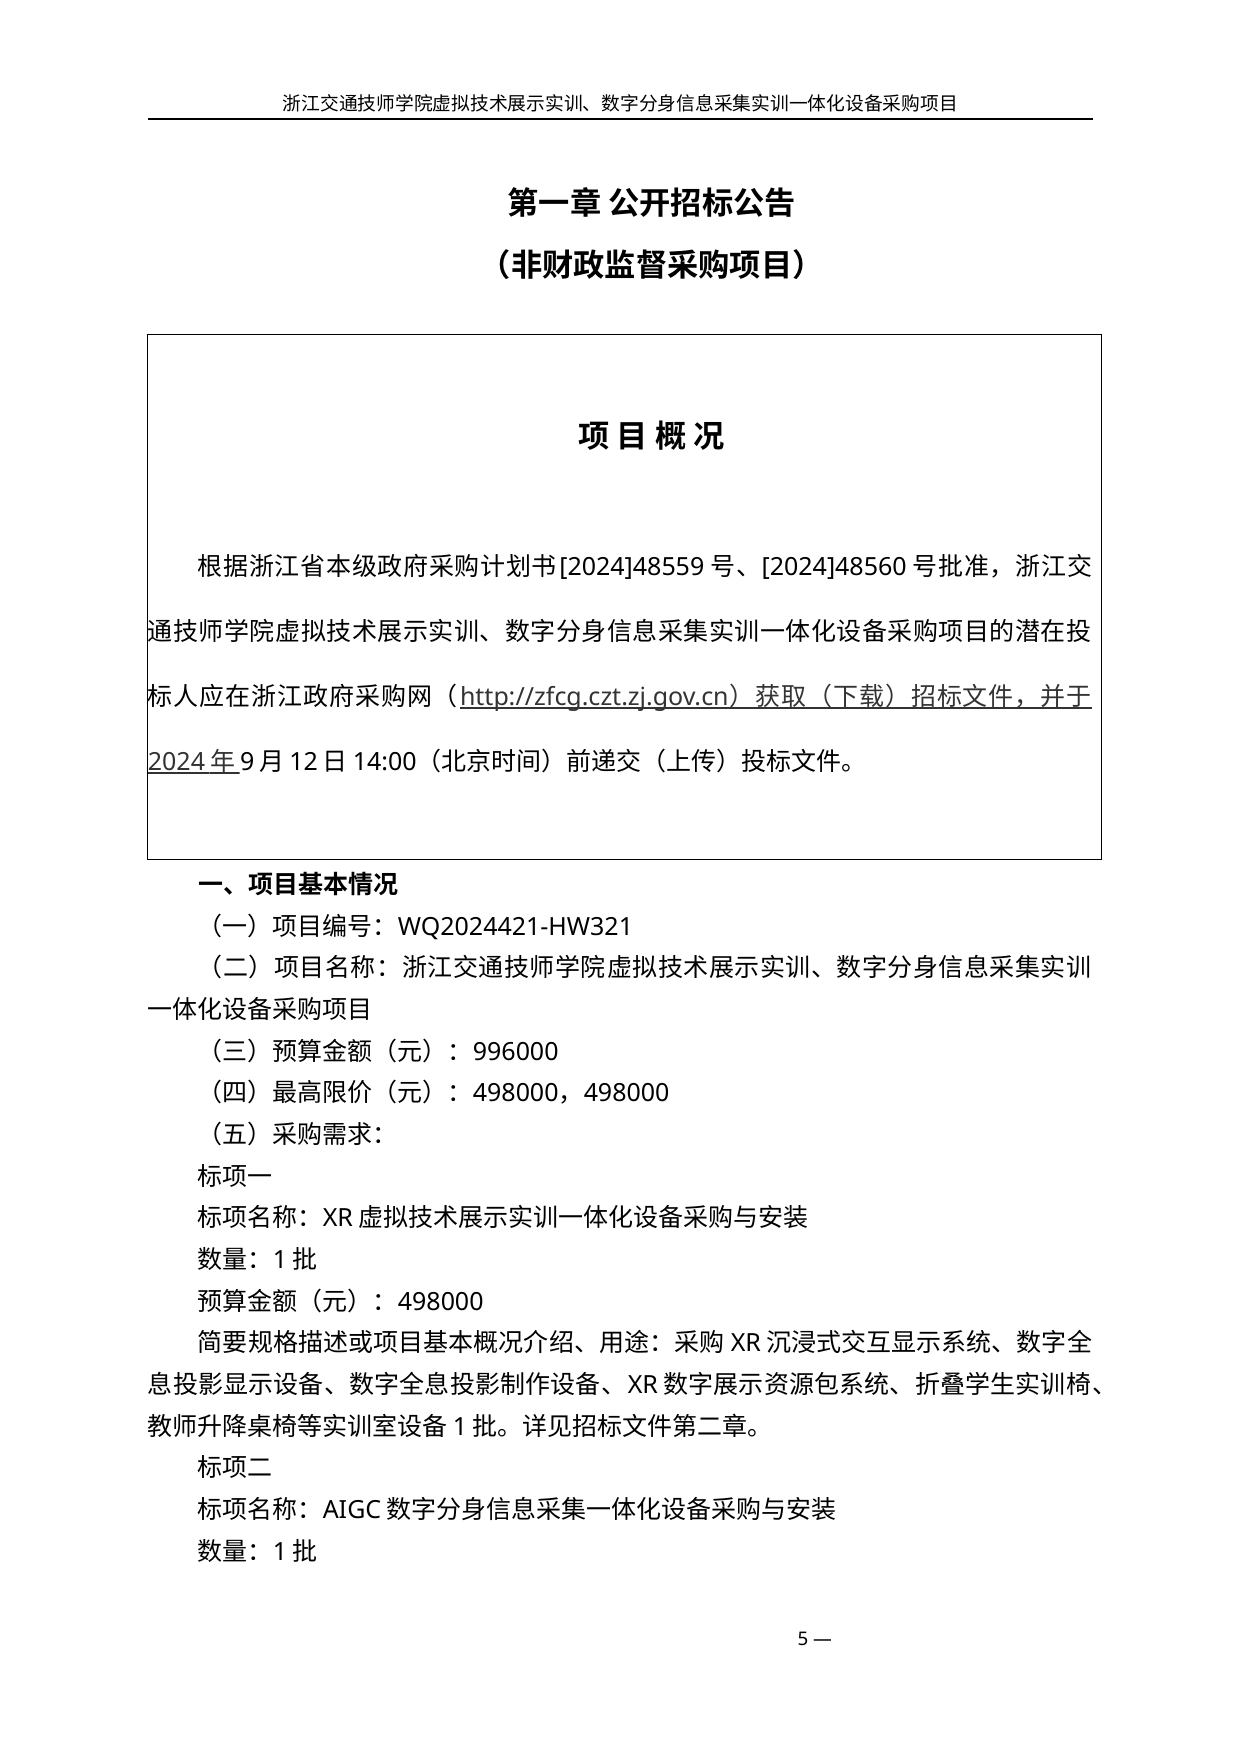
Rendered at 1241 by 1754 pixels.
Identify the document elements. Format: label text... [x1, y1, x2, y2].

text 标项一 [148, 1152, 1093, 1193]
text 简要规格描述或项目基本概况介绍、用途：采购XR沉浸式交互显示系统、数字全息投影显示设备、数字全息投影制作设备、XR数字展示资源包系统、折叠学生实训椅、教师升降桌椅等实训室设备1批。详见招标文件第二章。 [148, 1318, 1093, 1443]
text 预算金额（元）：498000 [148, 1277, 1093, 1318]
text 数量：1批 [148, 1527, 1093, 1568]
text （三）预算金额（元）：996000 [148, 1027, 1093, 1068]
text （非财政监督采购项目） [148, 240, 1093, 285]
text 数量：1批 [148, 1235, 1093, 1277]
text （四）最高限价（元）：498000，498000 [148, 1068, 1093, 1110]
text 第一章 公开招标公告 [148, 178, 1093, 223]
text 标项名称：AIGC数字分身信息采集一体化设备采购与安装 [148, 1485, 1093, 1527]
text 标项二 [148, 1443, 1093, 1485]
text （一）项目编号：WQ2024421-HW321 [148, 902, 1093, 943]
text 一、项目基本情况 [148, 860, 1093, 902]
text 标项名称：XR虚拟技术展示实训一体化设备采购与安装 [148, 1193, 1093, 1235]
text 项 目 概 况 [148, 402, 1093, 467]
text （五）采购需求： [148, 1110, 1093, 1152]
text 根据浙江省本级政府采购计划书[2024]48559号、[2024]48560号批准，浙江交通技师学院虚拟技术展示实训、数字分身信息采集实训一体化设备采购项目的潜在投标人应在浙江政府采购网（http://zfcg.czt.zj.gov.cn）获取（下载）招标文件，并于2024年9月12日14:00（北京时间）前递交（上传）投标文件。 [148, 532, 1093, 792]
text （二）项目名称：浙江交通技师学院虚拟技术展示实训、数字分身信息采集实训一体化设备采购项目 [148, 943, 1093, 1027]
